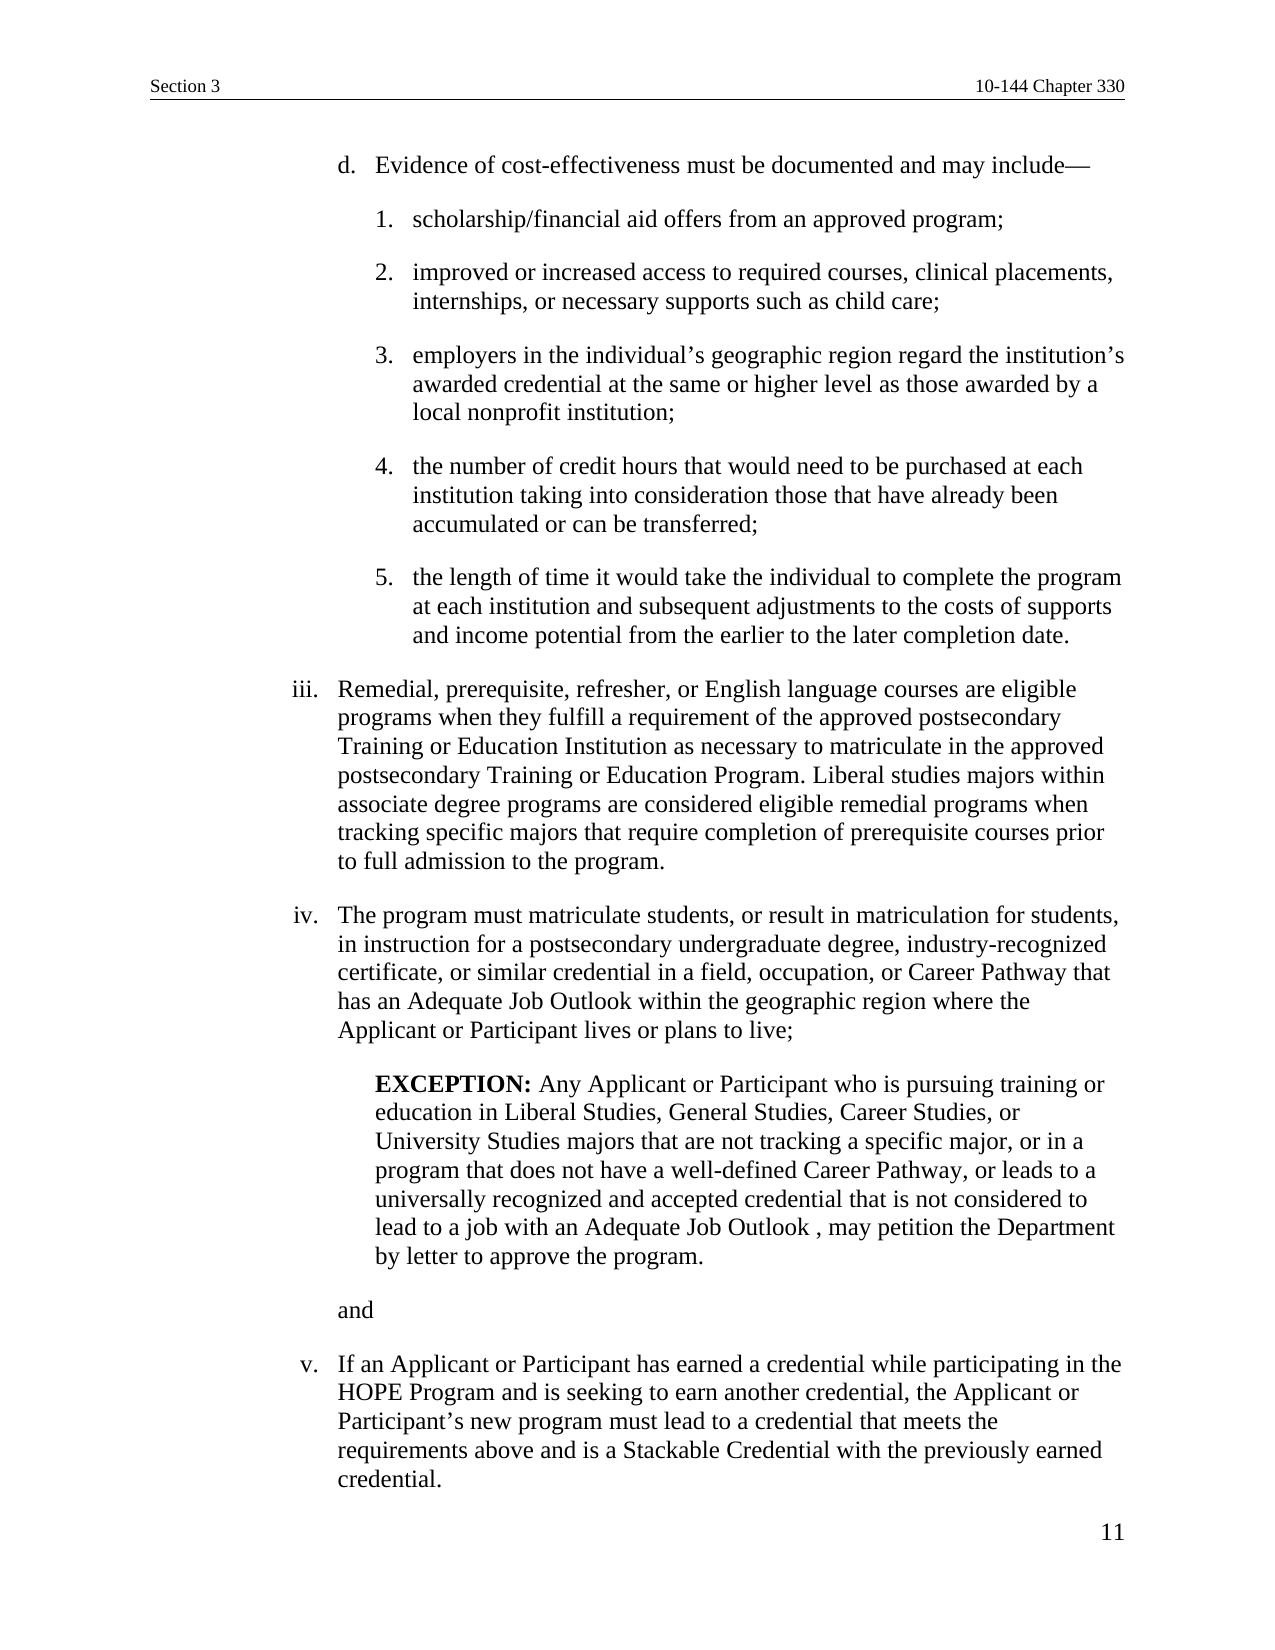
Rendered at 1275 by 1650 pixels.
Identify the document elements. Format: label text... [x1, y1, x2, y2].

list the length of time it would take the individual to complete the program at each institution and subsequent adjustments to the costs of supports and income potential from the earlier to the later completion date. [375, 562, 1125, 649]
list If an Applicant or Participant has earned a credential while participating in the HOPE Program and is seeking to earn another credential, the Applicant or Participant’s new program must lead to a credential that meets the requirements above and is a Stackable Credential with the previously earned credential. [319, 1349, 1125, 1492]
list employers in the individual’s geographic region regard the institution’s awarded credential at the same or higher level as those awarded by a local nonprofit institution; [375, 340, 1125, 426]
list The program must matriculate students, or result in matriculation for students, in instruction for a postsecondary undergraduate degree, industry-recognized certificate, or similar credential in a field, occupation, or Career Pathway that has an Adequate Job Outlook within the geographic region where the Applicant or Participant lives or plans to live; [319, 900, 1125, 1044]
list the number of credit hours that would need to be purchased at each institution taking into consideration those that have already been accumulated or can be transferred; [375, 451, 1125, 537]
list scholarship/financial aid offers from an approved program; [375, 204, 1125, 232]
list Remedial, prerequisite, refresher, or English language courses are eligible programs when they fulfill a requirement of the approved postsecondary Training or Education Institution as necessary to matriculate in the approved postsecondary Training or Education Program. Liberal studies majors within associate degree programs are considered eligible remedial programs when tracking specific majors that require completion of prerequisite courses prior to full admission to the program. [319, 674, 1125, 875]
list EXCEPTION: Any Applicant or Participant who is pursuing training or education in Liberal Studies, General Studies, Career Studies, or University Studies majors that are not tracking a specific major, or in a program that does not have a well-defined Career Pathway, or leads to a universally recognized and accepted credential that is not considered to lead to a job with an Adequate Job Outlook , may petition the Department by letter to approve the program. [375, 1069, 1125, 1270]
list Evidence of cost-effectiveness must be documented and may include— [337, 150, 1125, 179]
list improved or increased access to required courses, clinical placements, internships, or necessary supports such as child care; [375, 257, 1125, 315]
list and [337, 1295, 1125, 1324]
